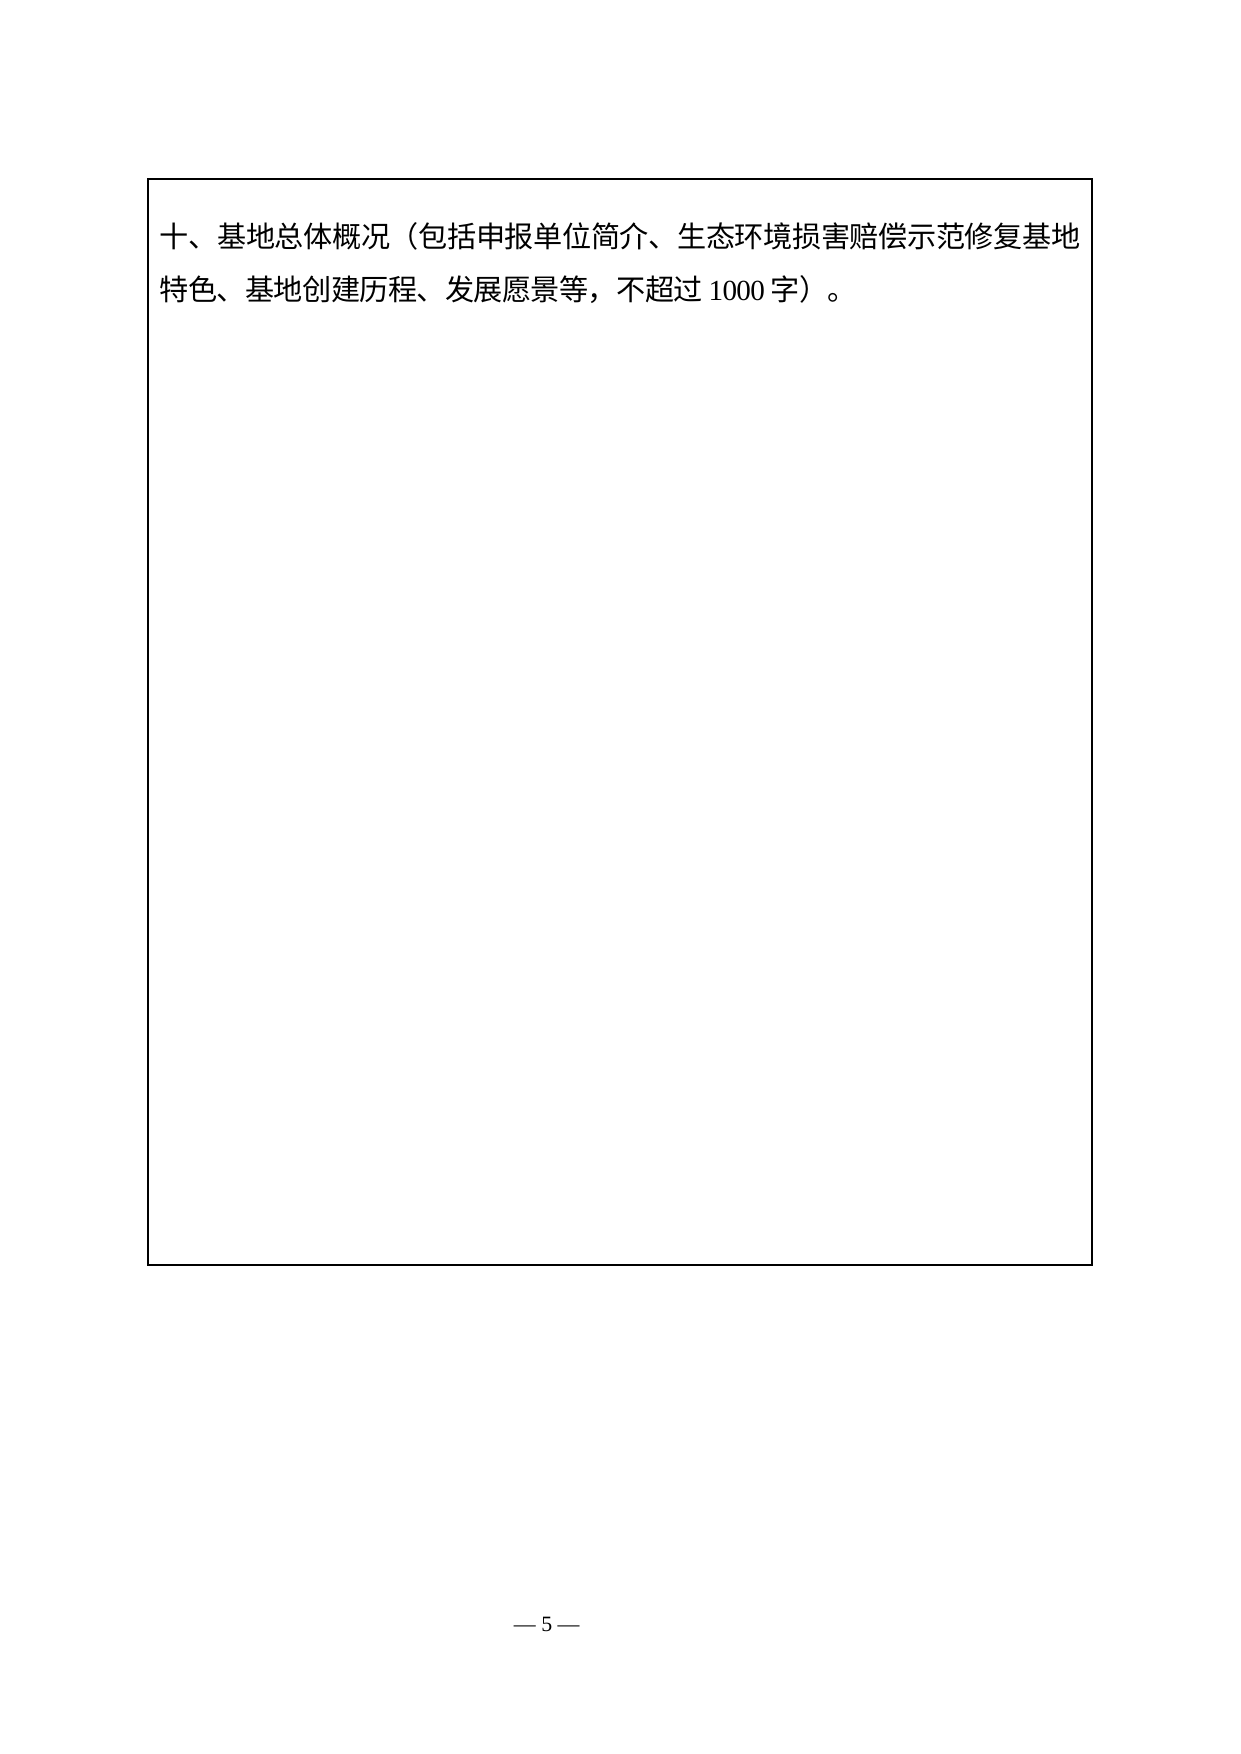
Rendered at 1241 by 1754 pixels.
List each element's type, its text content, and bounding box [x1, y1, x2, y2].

table_cell 十、基地总体概况（包括申报单位简介、生态环境损害赔偿示范修复基地特色、基地创建历程、发展愿景等，不超过1000字）。 [149, 180, 1091, 1264]
